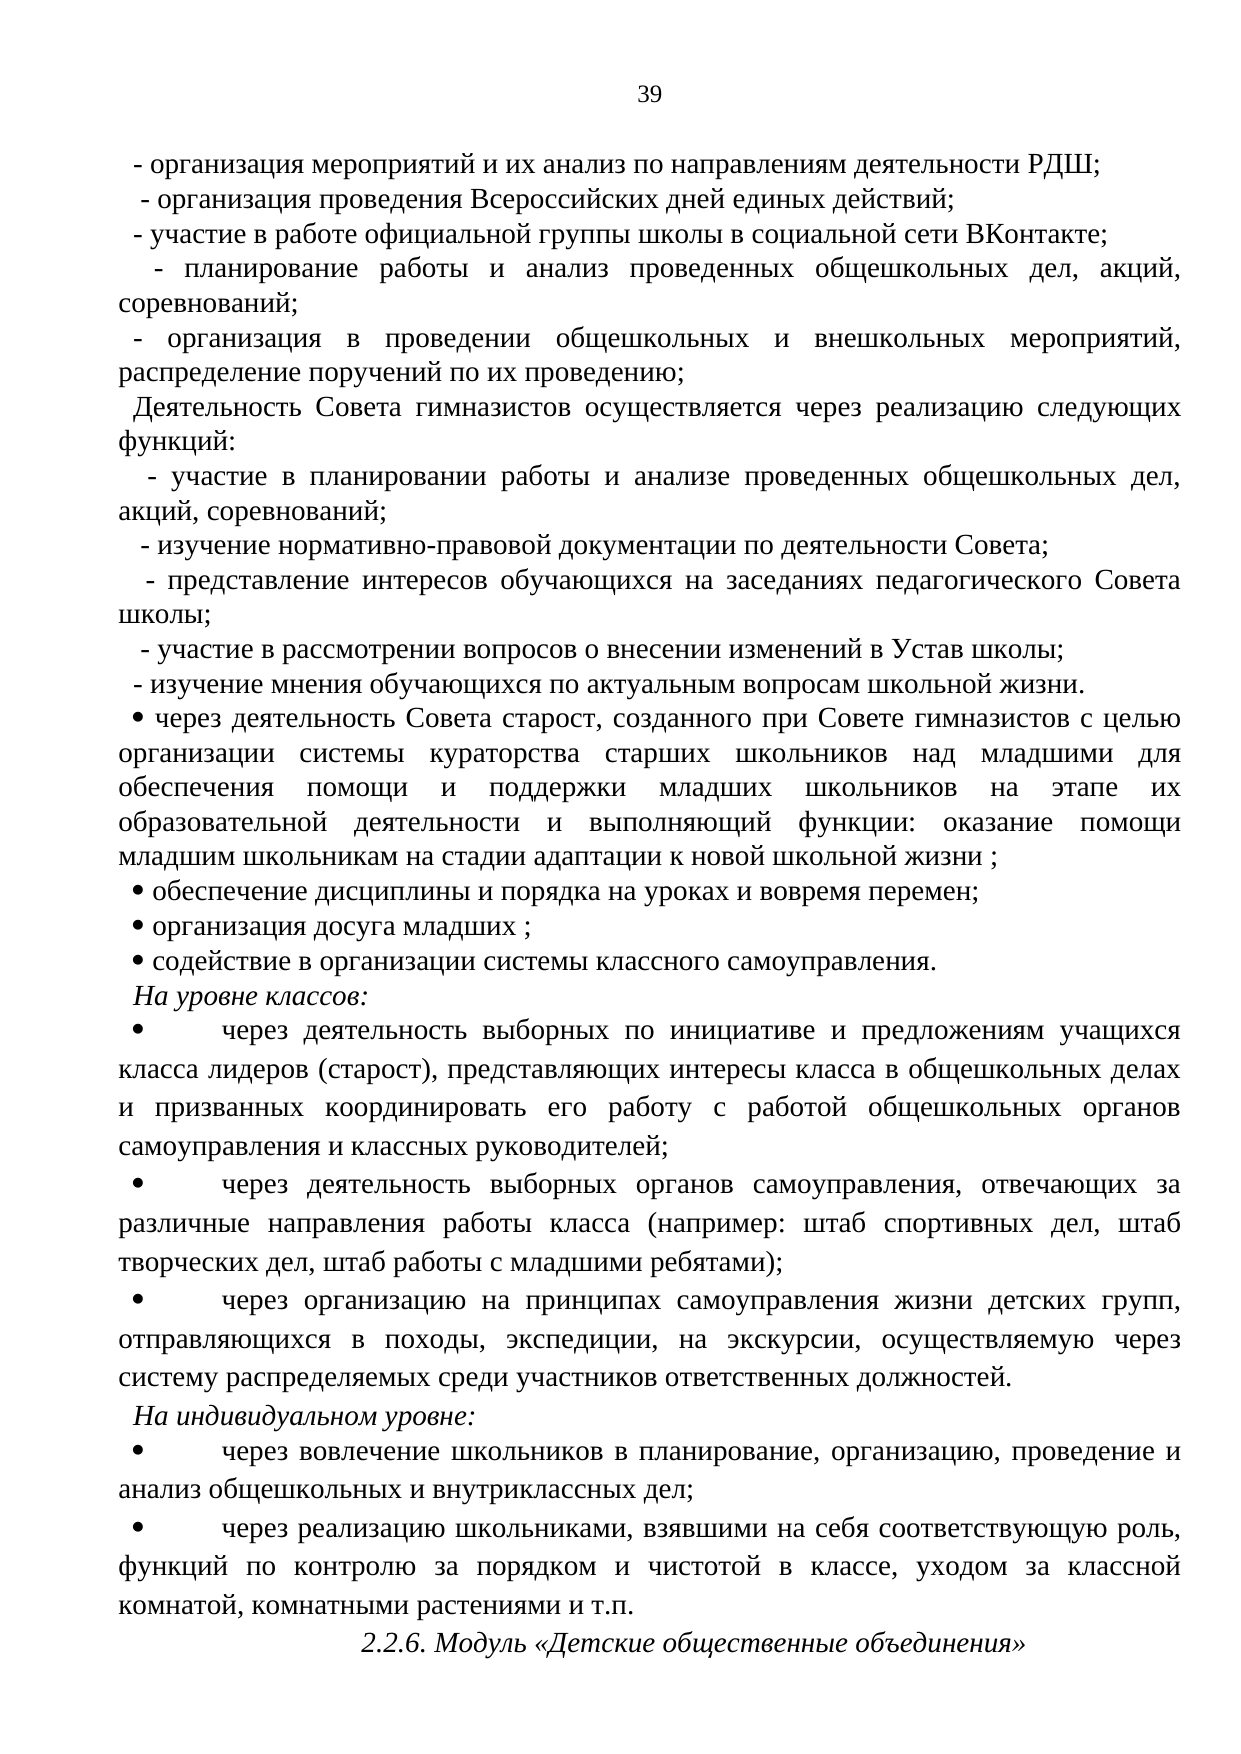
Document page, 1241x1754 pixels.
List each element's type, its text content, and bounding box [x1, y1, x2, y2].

list через организацию на принципах самоуправления жизни детских групп, отправляющихся в походы, экспедиции, на экскурсии, осуществляемую через систему распределяемых среди участников ответственных должностей. [118, 1282, 1182, 1393]
text организация досуга младших ; [118, 908, 1182, 942]
text - организация в проведении общешкольных и внешкольных мероприятий, распределение поручений по их проведению; [118, 320, 1182, 388]
text через деятельность Совета старост, созданного при Совете гимназистов с целью организации системы кураторства старших школьников над младшими для обеспечения помощи и поддержки младших школьников на этапе их образовательной деятельности и выполняющий функции: оказание помощи младшим школьникам на стадии адаптации к новой школьной жизни ; [118, 701, 1182, 872]
text - изучение мнения обучающихся по актуальным вопросам школьной жизни. [118, 666, 1182, 699]
text - участие в планировании работы и анализе проведенных общешкольных дел, акций, соревнований; [118, 458, 1182, 526]
text На уровне классов: [118, 978, 1182, 1011]
text - участие в рассмотрении вопросов о внесении изменений в Устав школы; [118, 631, 1182, 665]
text Деятельность Совета гимназистов осуществляется через реализацию следующих функций: [118, 389, 1182, 457]
text - организация проведения Всероссийских дней единых действий; [118, 181, 1182, 215]
list через деятельность выборных по инициативе и предложениям учащихся класса лидеров (старост), представляющих интересы класса в общешкольных делах и призванных координировать его работу с работой общешкольных органов самоуправления и классных руководителей; [118, 1012, 1182, 1162]
text - изучение нормативно-правовой документации по деятельности Совета; [118, 527, 1182, 561]
list 2.2.6. Модуль «Детские общественные объединения» [133, 1626, 1182, 1659]
text - представление интересов обучающихся на заседаниях педагогического Совета школы; [118, 562, 1182, 630]
text - организация мероприятий и их анализ по направлениям деятельности РДШ; [118, 147, 1182, 180]
list через деятельность выборных органов самоуправления, отвечающих за различные направления работы класса (например: штаб спортивных дел, штаб творческих дел, штаб работы с младшими ребятами); [118, 1167, 1182, 1277]
text - планирование работы и анализ проведенных общешкольных дел, акций, соревнований; [118, 251, 1182, 319]
text содействие в организации системы классного самоуправления. [118, 943, 1182, 976]
list через вовлечение школьников в планирование, организацию, проведение и анализ общешкольных и внутриклассных дел; [118, 1433, 1182, 1505]
list через реализацию школьниками, взявшими на себя соответствующую роль, функций по контролю за порядком и чистотой в классе, уходом за классной комнатой, комнатными растениями и т.п. [118, 1510, 1182, 1621]
text обеспечение дисциплины и порядка на уроках и вовремя перемен; [118, 873, 1182, 907]
text - участие в работе официальной группы школы в социальной сети ВКонтакте; [118, 216, 1182, 249]
text На индивидуальном уровне: [118, 1398, 1182, 1432]
